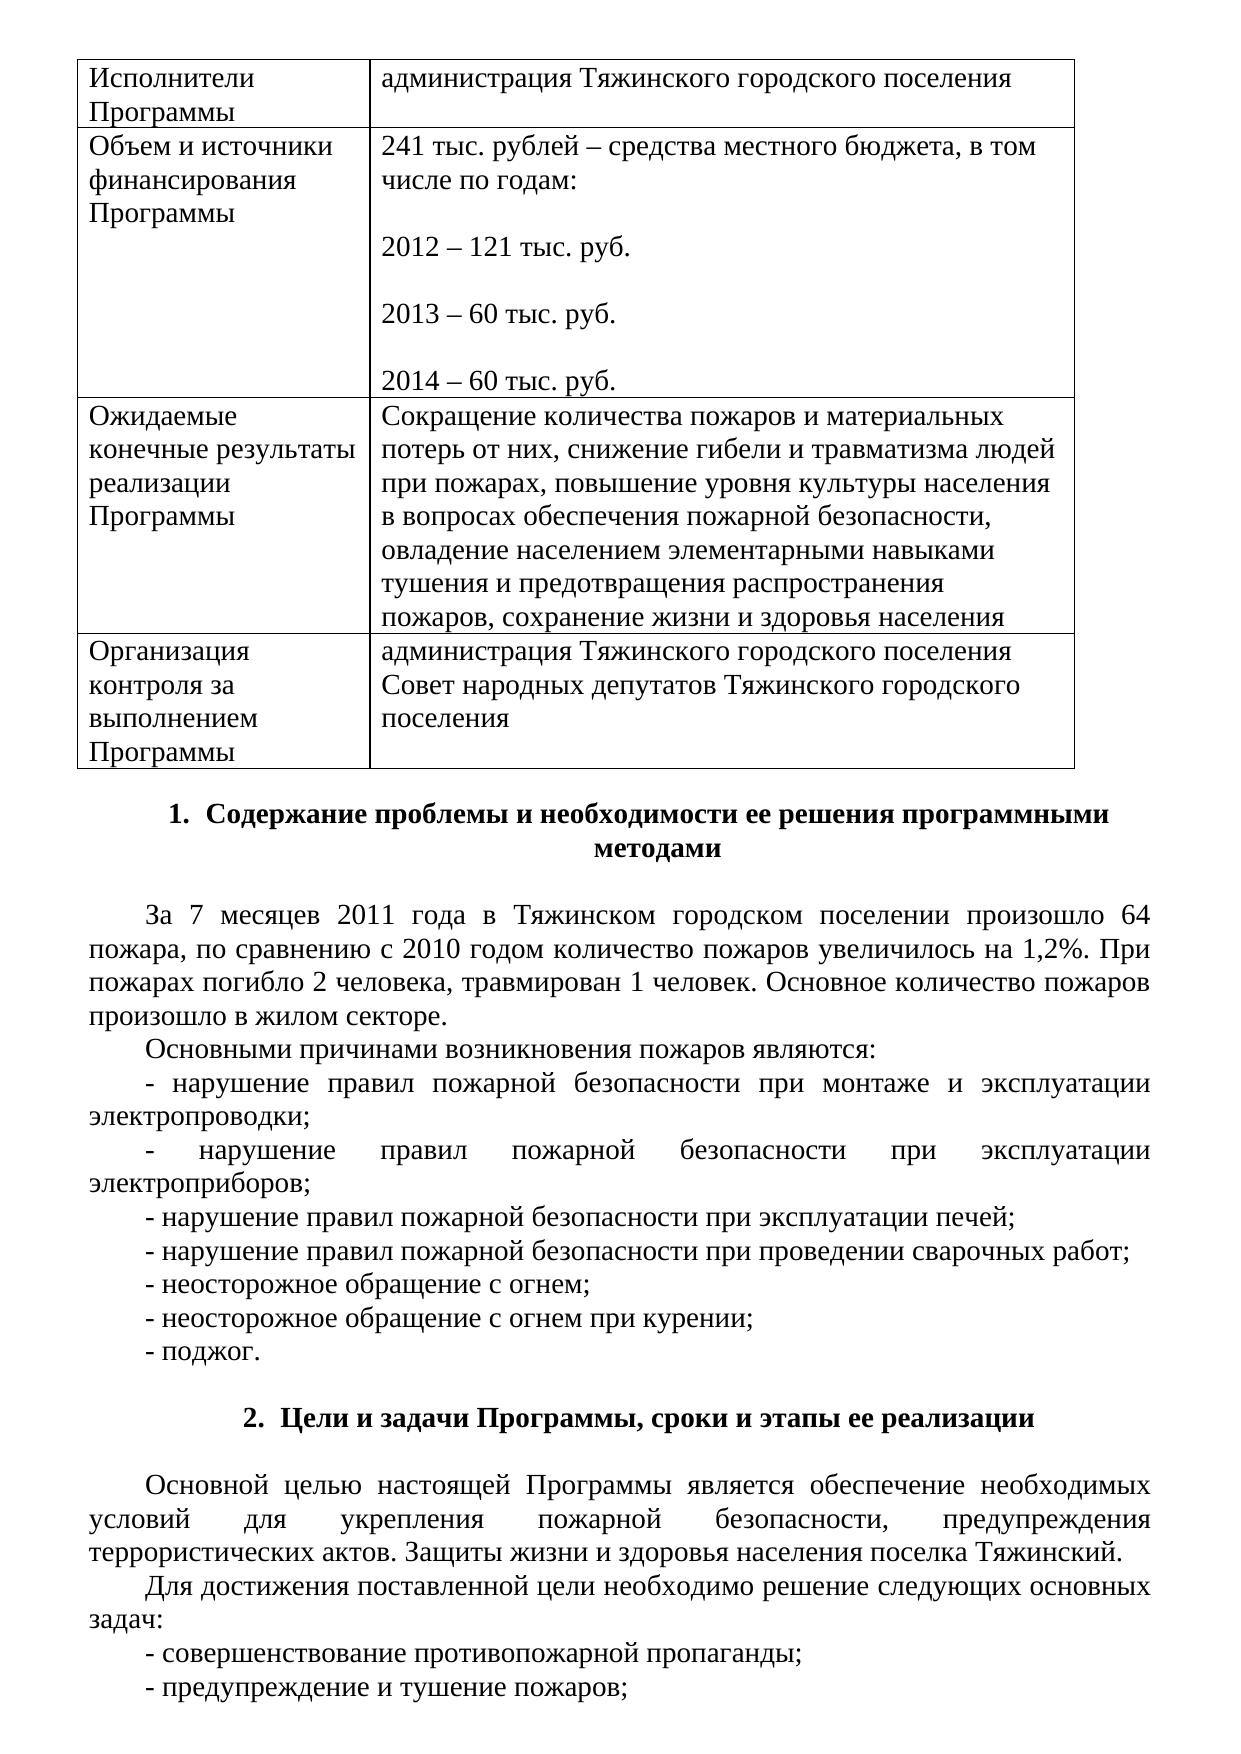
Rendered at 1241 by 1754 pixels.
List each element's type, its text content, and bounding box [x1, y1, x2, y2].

table_cell Сокращение количества пожаров и материальных потерь от них, снижение гибели и травматизма людей при пожарах, повышение уровня культуры населения в вопросах обеспечения пожарной безопасности, овладение населением элементарными навыками тушения и предотвращения распространения пожаров, сохранение жизни и здоровья населения [371, 398, 1074, 632]
table_cell Организация контроля за выполнением Программы [78, 634, 369, 768]
text - нарушение правил пожарной безопасности при монтаже и эксплуатации электропроводки; [89, 1065, 1152, 1132]
list Цели и задачи Программы, сроки и этапы ее реализации [126, 1400, 1152, 1434]
table_cell Исполнители Программы [78, 60, 369, 127]
text - нарушение правил пожарной безопасности при эксплуатации печей; [89, 1199, 1152, 1233]
text За 7 месяцев 2011 года в Тяжинском городском поселении произошло 64 пожара, по сравнению с 2010 годом количество пожаров увеличилось на 1,2%. При пожарах погибло 2 человека, травмирован 1 человек. Основное количество пожаров произошло в жилом секторе. [89, 897, 1152, 1031]
text - неосторожное обращение с огнем; [89, 1266, 1152, 1300]
list Содержание проблемы и необходимости ее решения программными методами [126, 797, 1152, 864]
text Для достижения поставленной цели необходимо решение следующих основных задач: [89, 1568, 1152, 1635]
table_cell администрация Тяжинского городского поселения [371, 60, 1074, 127]
text Основными причинами возникновения пожаров являются: [89, 1031, 1152, 1065]
text - совершенствование противопожарной пропаганды; [89, 1635, 1152, 1669]
text Основной целью настоящей Программы является обеспечение необходимых условий для укрепления пожарной безопасности, предупреждения террористических актов. Защиты жизни и здоровья населения поселка Тяжинский. [89, 1467, 1152, 1568]
text - предупреждение и тушение пожаров; [89, 1669, 1152, 1702]
text - поджог. [89, 1333, 1152, 1367]
table_cell Объем и источники финансирования Программы [78, 128, 369, 397]
table_cell Ожидаемые конечные результаты реализации Программы [78, 398, 369, 632]
text - неосторожное обращение с огнем при курении; [89, 1300, 1152, 1333]
text - нарушение правил пожарной безопасности при эксплуатации электроприборов; [89, 1132, 1152, 1199]
table_cell 241 тыс. рублей – средства местного бюджета, в том числе по годам: 2012 – 121 тыс. руб. 2013 – 60 тыс. руб. 2014 – 60 тыс. руб. [371, 128, 1074, 397]
text - нарушение правил пожарной безопасности при проведении сварочных работ; [89, 1233, 1152, 1266]
table_cell администрация Тяжинского городского поселения Совет народных депутатов Тяжинского городского поселения [371, 634, 1074, 768]
